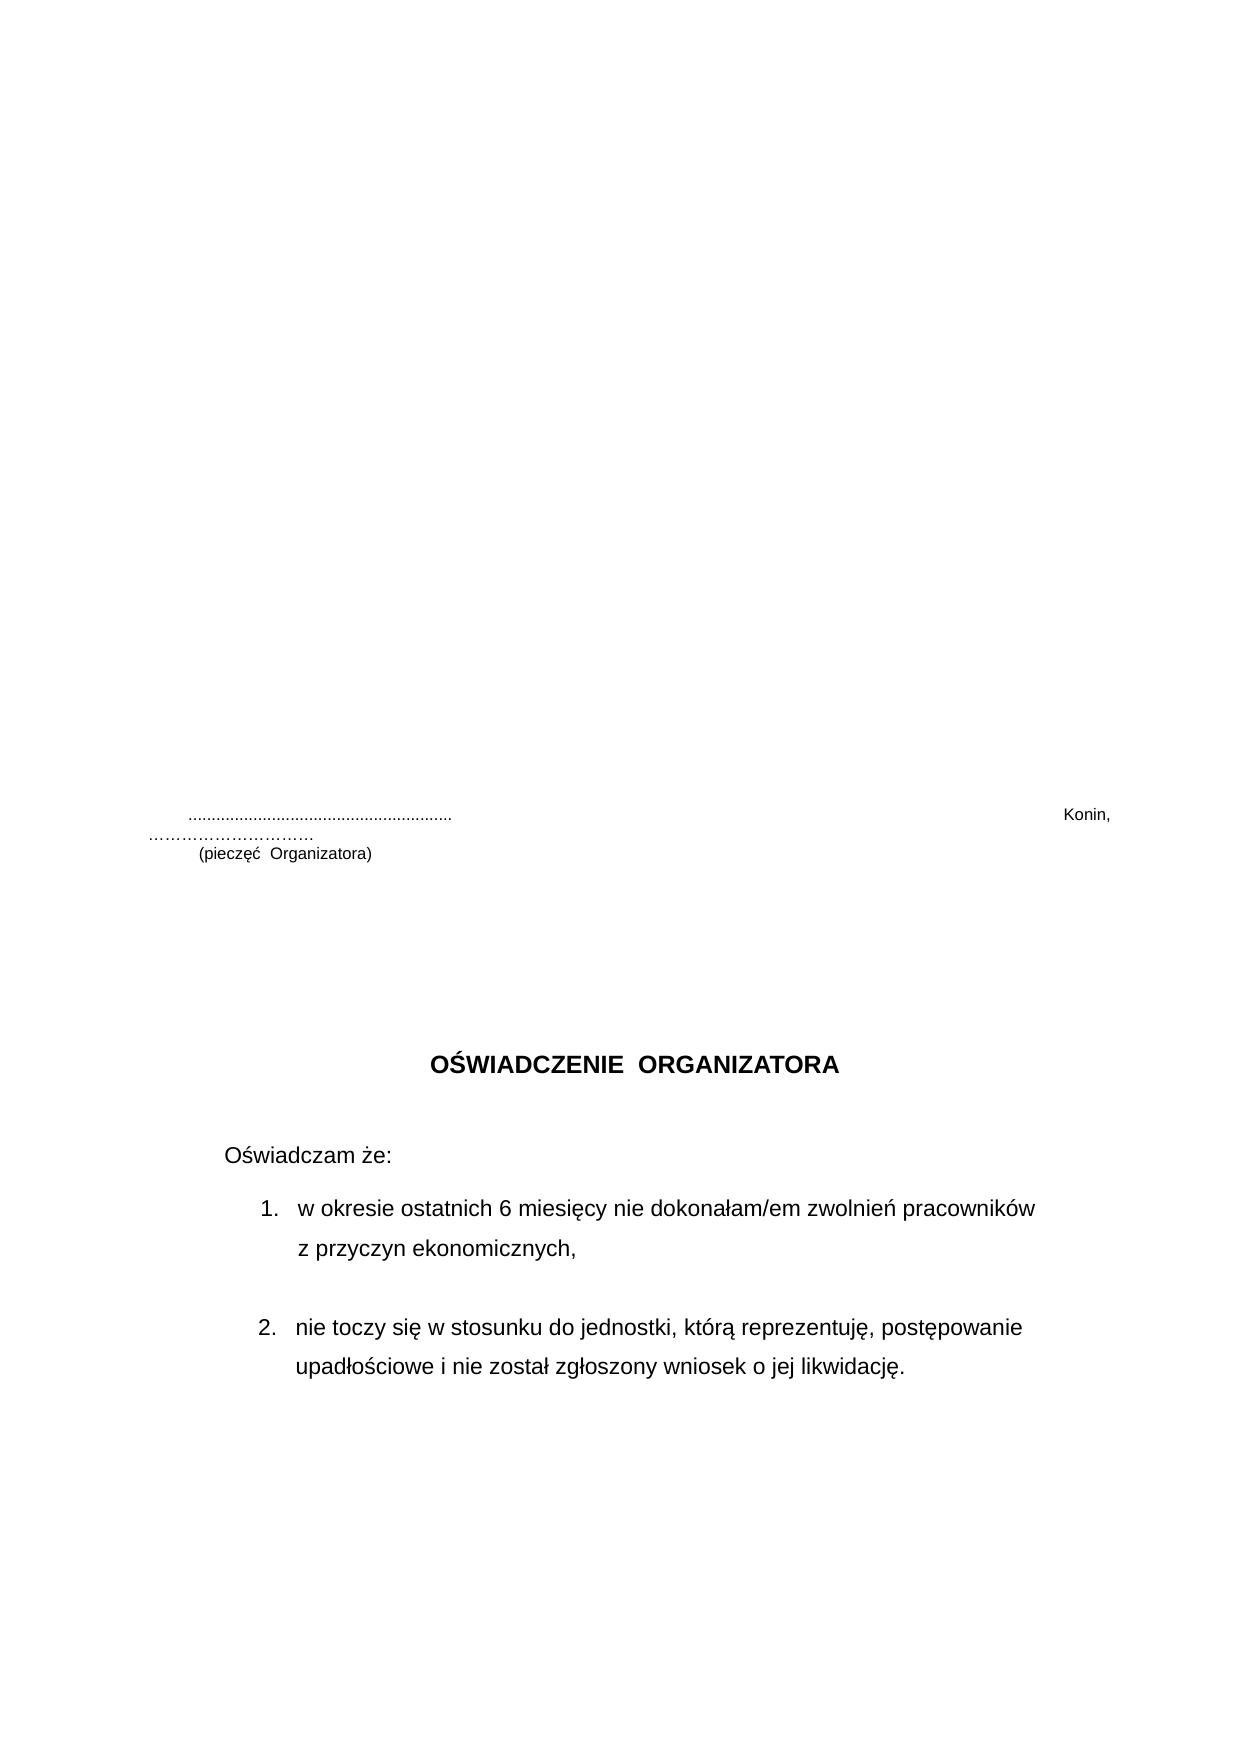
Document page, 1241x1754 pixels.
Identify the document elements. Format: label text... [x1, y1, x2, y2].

text ......................................................... Konin, ………………………… [148, 805, 1122, 843]
text Oświadczam że: [148, 1142, 1096, 1169]
text OŚWIADCZENIE ORGANIZATORA [148, 1051, 1122, 1079]
text (pieczęć Organizatora) [148, 843, 1122, 863]
list nie toczy się w stosunku do jednostki, którą reprezentuję, postępowanie upadłościowe i nie został zgłoszony wniosek o jej likwidację. [258, 1313, 1093, 1379]
list w okresie ostatnich 6 miesięcy nie dokonałam/em zwolnień pracowników z przyczyn ekonomicznych, [260, 1195, 1122, 1261]
